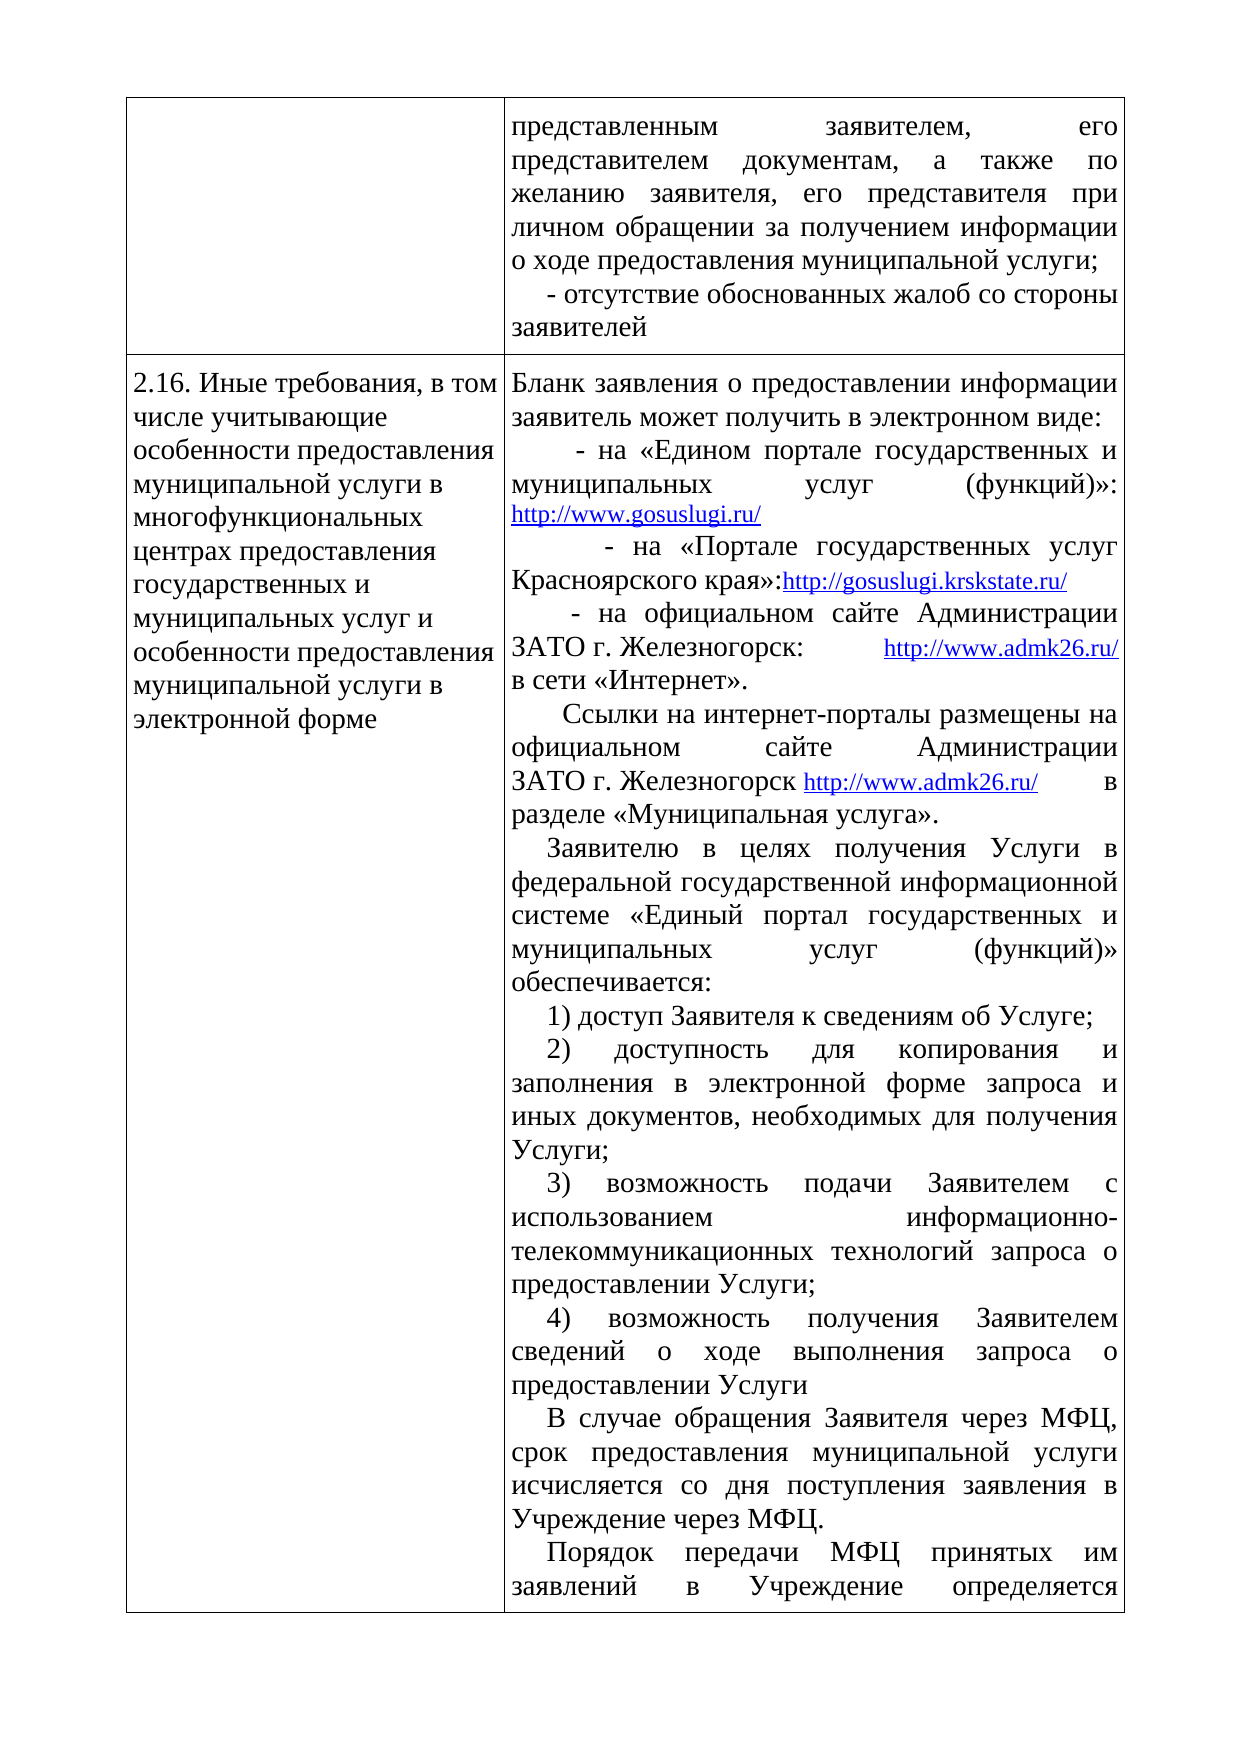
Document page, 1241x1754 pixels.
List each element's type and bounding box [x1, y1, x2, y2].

table_cell [505, 98, 1124, 354]
table_cell [127, 98, 504, 354]
table_cell [127, 355, 504, 1612]
table_cell [505, 355, 1124, 1612]
